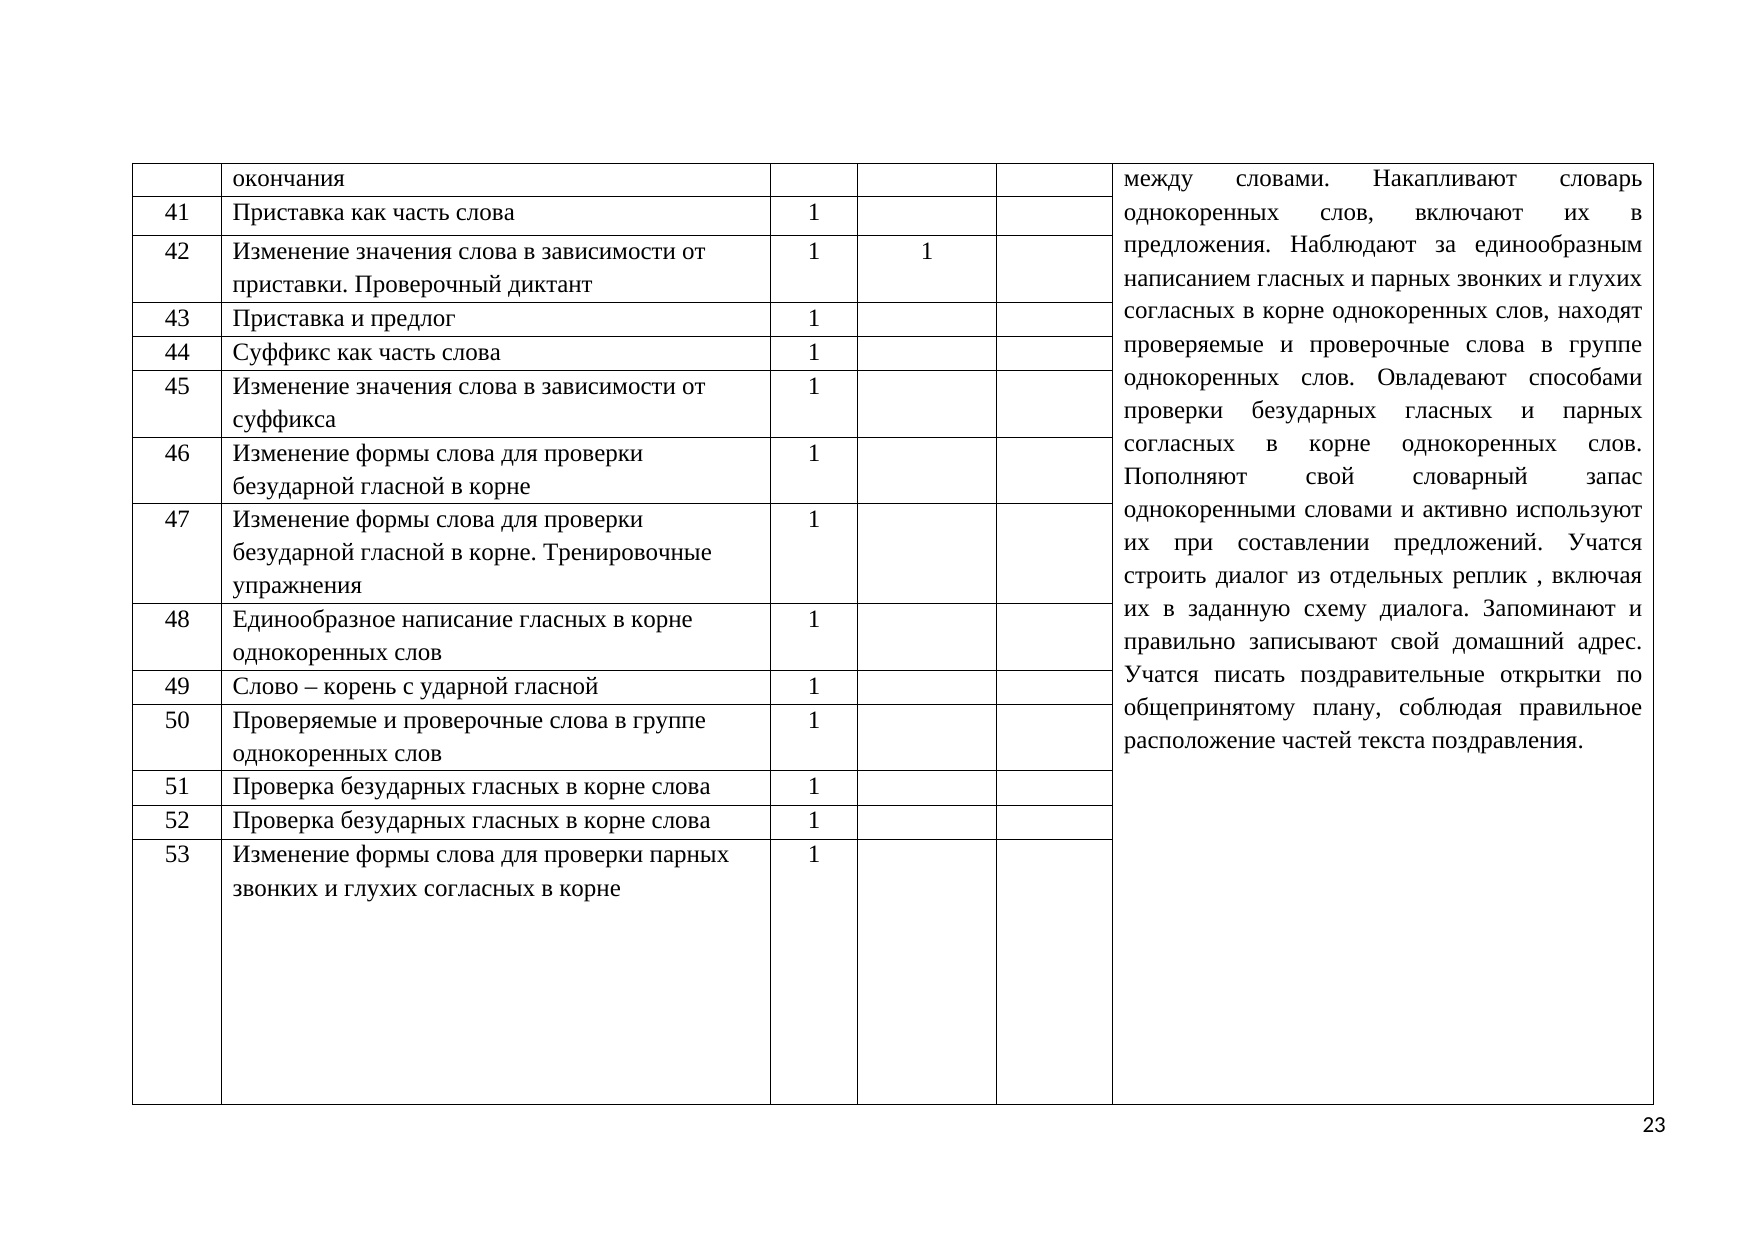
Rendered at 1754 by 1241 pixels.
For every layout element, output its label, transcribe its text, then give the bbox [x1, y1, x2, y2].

table_cell 1 [771, 806, 857, 838]
table_cell [858, 303, 996, 336]
table_cell 52 [133, 806, 221, 838]
table_cell [858, 705, 996, 770]
table_cell 50 [133, 705, 221, 770]
table_cell [858, 604, 996, 670]
table_cell [997, 303, 1112, 336]
table_cell 1 [771, 438, 857, 503]
table_cell [997, 806, 1112, 838]
table_cell Приставка и предлог [222, 303, 770, 336]
table_cell 51 [133, 771, 221, 804]
table_cell [997, 164, 1112, 196]
table_cell Приставка как часть слова [222, 197, 770, 235]
table_cell 45 [133, 371, 221, 437]
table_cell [222, 164, 770, 196]
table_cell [222, 840, 770, 1104]
table_cell Слово – корень с ударной гласной [222, 671, 770, 704]
table_cell 46 [133, 438, 221, 503]
table_cell 48 [133, 604, 221, 670]
table_cell [858, 671, 996, 704]
table_cell 1 [771, 236, 857, 302]
table_cell Единообразное написание гласных в корне однокоренных слов [222, 604, 770, 670]
table_cell [997, 438, 1112, 503]
table_cell 1 [771, 671, 857, 704]
table_cell 1 [771, 705, 857, 770]
table_cell [858, 197, 996, 235]
table_cell 47 [133, 504, 221, 603]
table_cell [858, 438, 996, 503]
table_cell 1 [771, 164, 857, 196]
table_cell 53 [133, 840, 221, 1104]
table_cell Проверка безударных гласных в корне слова [222, 806, 770, 838]
table_cell Изменение значения слова в зависимости от суффикса [222, 371, 770, 437]
table_cell [997, 840, 1112, 1104]
table_cell [858, 504, 996, 603]
table_cell 1 [771, 504, 857, 603]
table_cell 43 [133, 303, 221, 336]
table_cell Изменение значения слова в зависимости от приставки. Проверочный диктант [222, 236, 770, 302]
table_cell 1 [771, 197, 857, 235]
table_cell 42 [133, 236, 221, 302]
table_cell [997, 236, 1112, 302]
table_cell [858, 337, 996, 370]
table_cell [858, 771, 996, 804]
table_cell [997, 671, 1112, 704]
table_cell 1 [771, 771, 857, 804]
table_cell [997, 371, 1112, 437]
table_cell Изменение формы слова для проверки безударной гласной в корне [222, 438, 770, 503]
table_cell 1 [771, 303, 857, 336]
table_cell Проверяемые и проверочные слова в группе однокоренных слов [222, 705, 770, 770]
table_cell [858, 806, 996, 838]
table_cell 1 [858, 236, 996, 302]
table_cell 1 [771, 371, 857, 437]
table_cell [858, 840, 996, 1104]
table_cell 1 [771, 337, 857, 370]
table_cell [997, 771, 1112, 804]
table_cell 41 [133, 197, 221, 235]
table_cell [997, 504, 1112, 603]
table_cell Суффикс как часть слова [222, 337, 770, 370]
table_cell 44 [133, 337, 221, 370]
table_cell Проверка безударных гласных в корне слова [222, 771, 770, 804]
table_cell Изменение формы слова для проверки безударной гласной в корне. Тренировочные упражнения [222, 504, 770, 603]
table_cell [997, 337, 1112, 370]
table_cell 49 [133, 671, 221, 704]
table_cell [997, 705, 1112, 770]
table_cell [997, 604, 1112, 670]
table_cell 1 [771, 604, 857, 670]
table_cell 1 [771, 840, 857, 1104]
table_cell 40 [133, 164, 221, 196]
table_cell [997, 197, 1112, 235]
table_cell [858, 164, 996, 196]
table_cell [858, 371, 996, 437]
